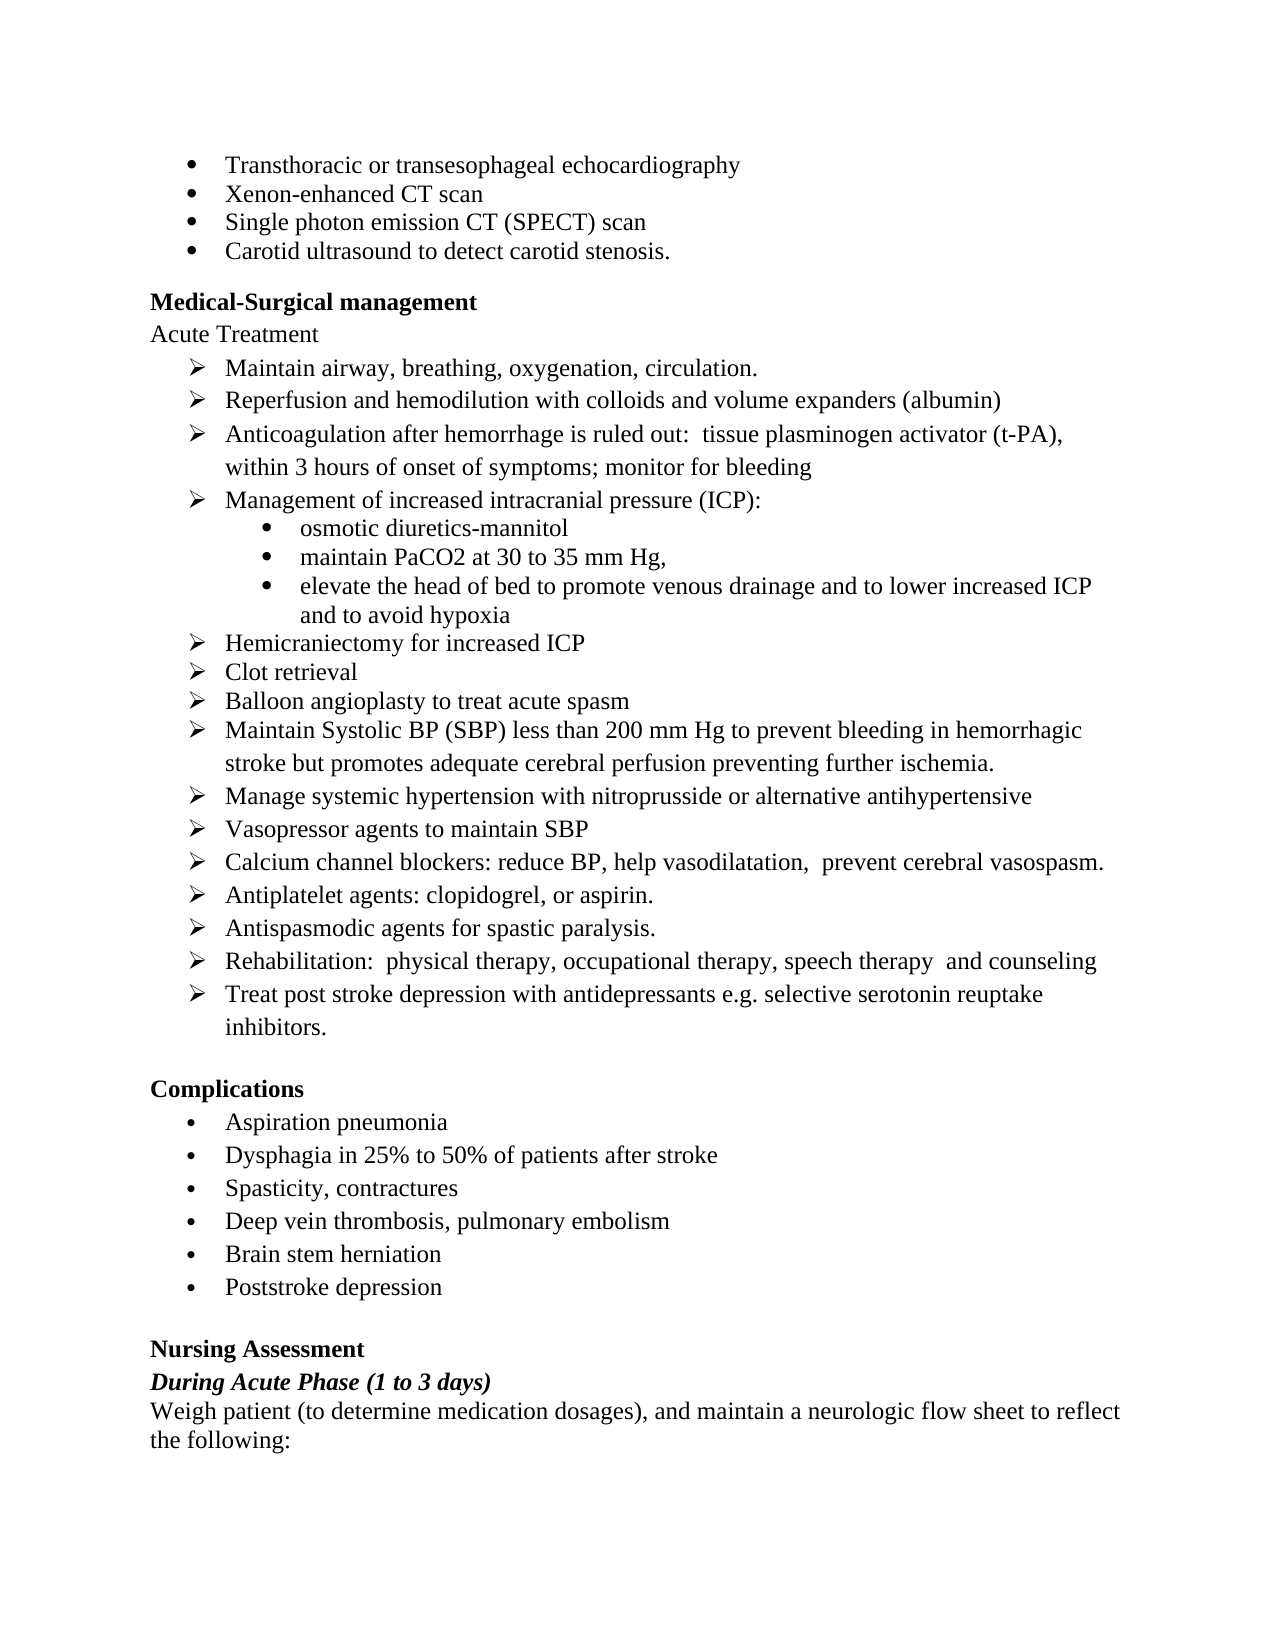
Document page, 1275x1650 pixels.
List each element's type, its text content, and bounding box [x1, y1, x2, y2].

list Deep vein thrombosis, pulmonary embolism [187, 1206, 1125, 1235]
list Reperfusion and hemodilution with colloids and volume expanders (albumin) [187, 386, 1125, 414]
list Antispasmodic agents for spastic paralysis. [187, 913, 1125, 942]
text Medical-Surgical management [150, 287, 1125, 315]
list Single photon emission CT (SPECT) scan [187, 207, 1125, 236]
text Complications [150, 1074, 1125, 1103]
list Rehabilitation: physical therapy, occupational therapy, speech therapy and counseling [187, 946, 1125, 974]
list maintain PaCO2 at 30 to 35 mm Hg, [262, 542, 1125, 571]
list Antiplatelet agents: clopidogrel, or aspirin. [187, 880, 1125, 908]
list Calcium channel blockers: reduce BP, help vasodilatation, prevent cerebral vasospasm. [187, 847, 1125, 876]
list Maintain airway, breathing, oxygenation, circulation. [187, 353, 1125, 381]
list Hemicraniectomy for increased ICP [187, 628, 1125, 657]
list Aspiration pneumonia [187, 1107, 1125, 1136]
list Manage systemic hypertension with nitroprusside or alternative antihypertensive [187, 781, 1125, 809]
list Brain stem herniation [187, 1239, 1125, 1268]
list Xenon-enhanced CT scan [187, 179, 1125, 207]
text Nursing Assessment [150, 1334, 1125, 1363]
list Balloon angioplasty to treat acute spasm [187, 686, 1125, 715]
list Treat post stroke depression with antidepressants e.g. selective serotonin reuptake inhibitors. [187, 979, 1125, 1041]
list Management of increased intracranial pressure (ICP): [187, 485, 1125, 513]
list Carotid ultrasound to detect carotid stenosis. [187, 236, 1125, 265]
list Spasticity, contractures [187, 1173, 1125, 1202]
list osmotic diuretics-mannitol [262, 513, 1125, 542]
list Maintain Systolic BP (SBP) less than 200 mm Hg to prevent bleeding in hemorrhagic stroke but promotes adequate cerebral perfusion preventing further ischemia. [187, 715, 1125, 776]
list Dysphagia in 25% to 50% of patients after stroke [187, 1140, 1125, 1169]
list Anticoagulation after hemorrhage is ruled out: tissue plasminogen activator (t-PA), within 3 hours of onset of symptoms; monitor for bleeding [187, 419, 1125, 480]
list Poststroke depression [187, 1272, 1125, 1301]
list Transthoracic or transesophageal echocardiography [187, 150, 1125, 179]
list Clot retrieval [187, 657, 1125, 686]
list Vasopressor agents to maintain SBP [187, 814, 1125, 842]
text Acute Treatment [150, 319, 1125, 348]
list elevate the head of bed to promote venous drainage and to lower increased ICP and to avoid hypoxia [262, 571, 1125, 628]
text Weigh patient (to determine medication dosages), and maintain a neurologic flow sheet to reflect the following: [150, 1396, 1125, 1454]
text During Acute Phase (1 to 3 days) [150, 1367, 1125, 1396]
